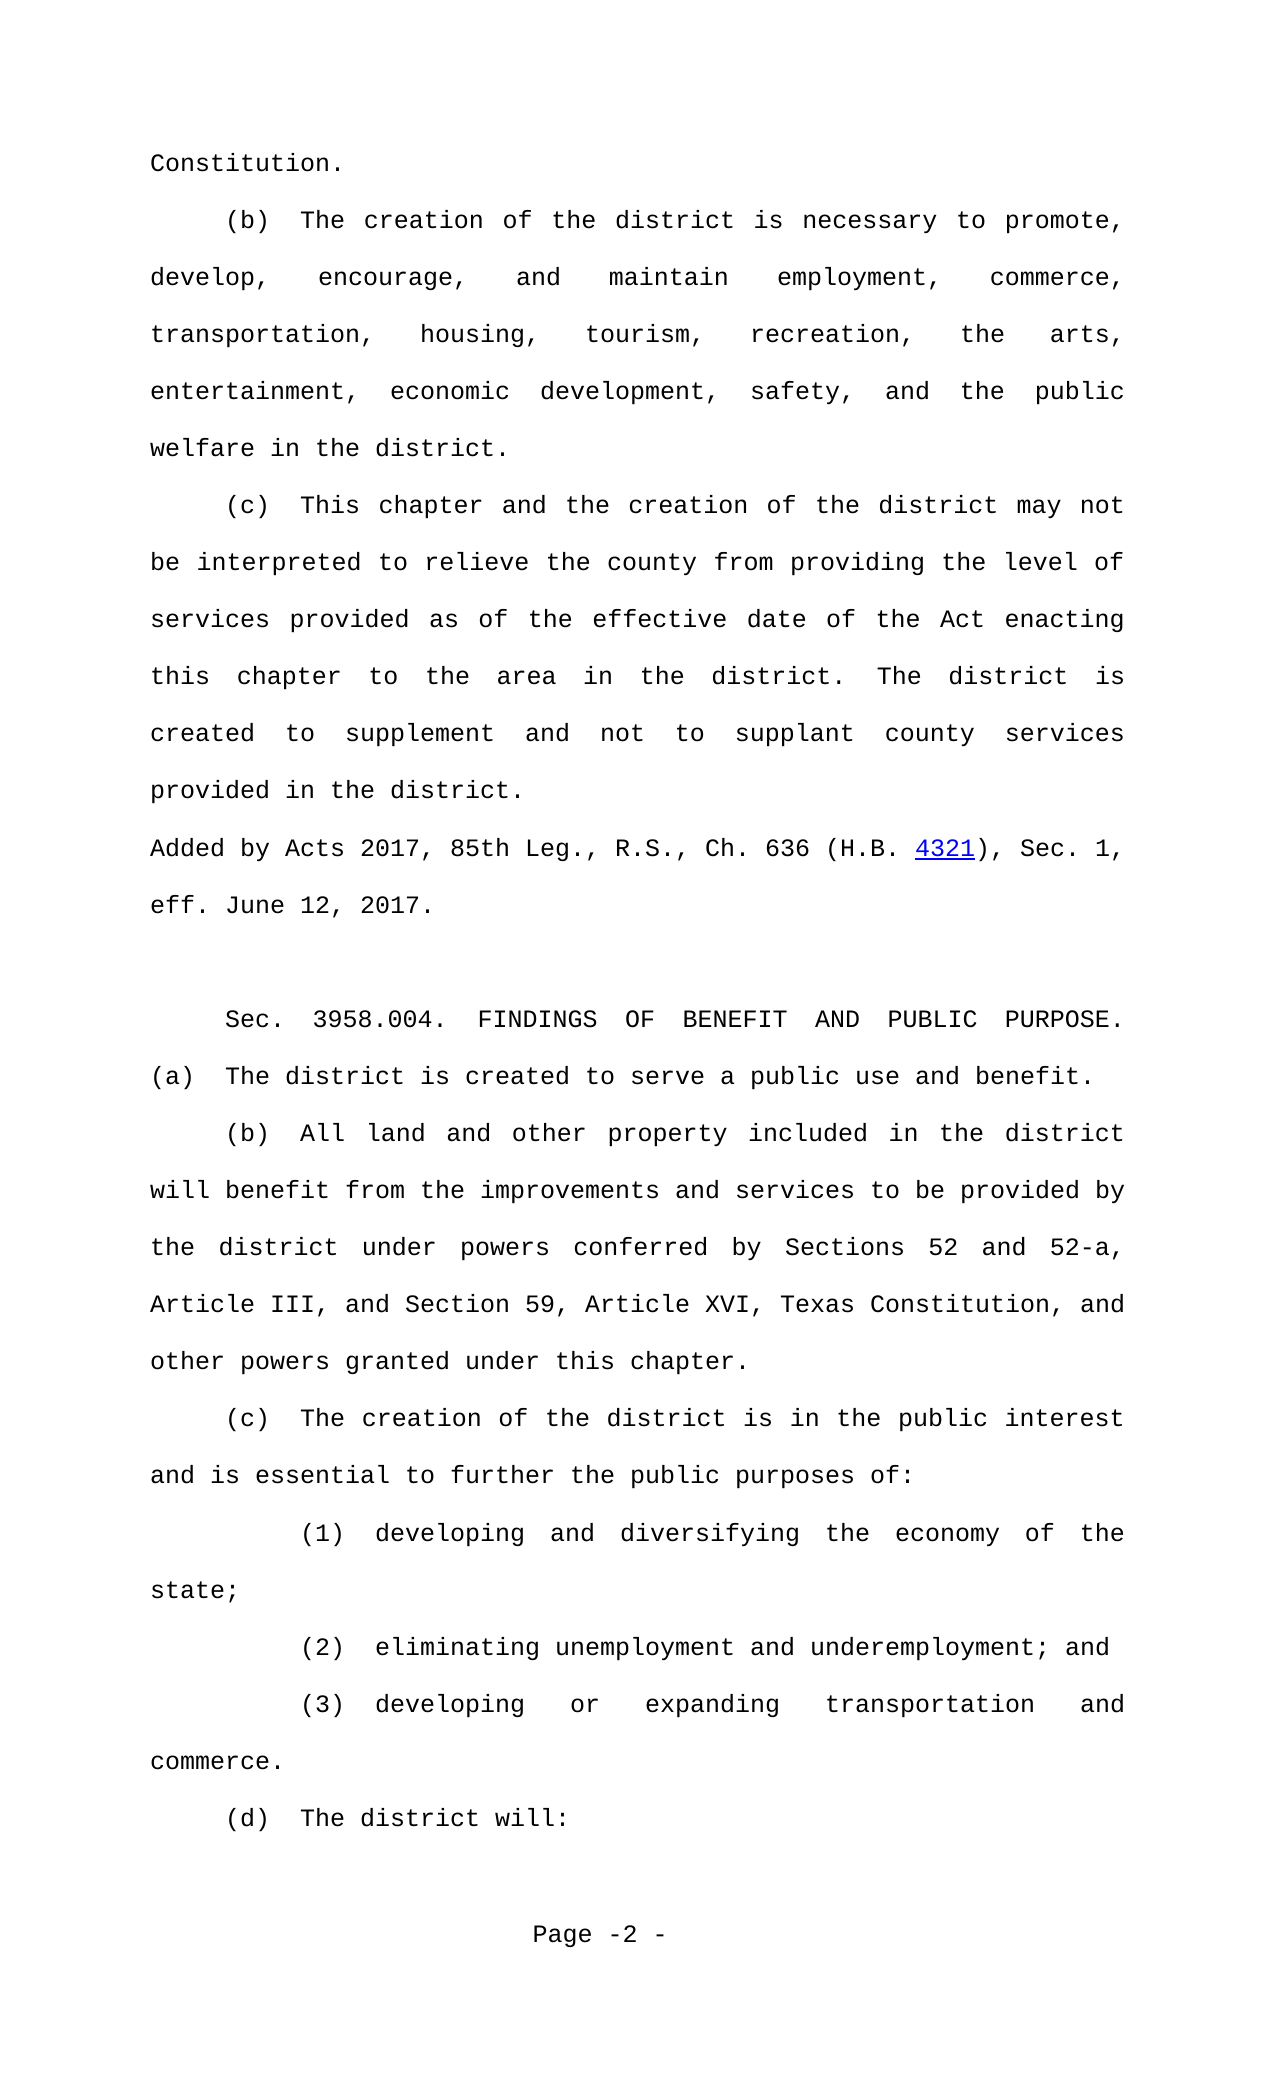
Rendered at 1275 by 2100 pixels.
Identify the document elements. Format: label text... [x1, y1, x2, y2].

text (2) eliminating unemployment and underemployment; and [150, 1634, 1125, 1663]
text (b) All land and other property included in the district will benefit from the improvements and services to be provided by the district under powers conferred by Sections 52 and 52-a, Article III, and Section 59, Article XVI, Texas Constitution, and other powers granted under this chapter. [150, 1120, 1125, 1377]
text Sec. 3958.004. FINDINGS OF BENEFIT AND PUBLIC PURPOSE. (a) The district is created to serve a public use and benefit. [150, 1006, 1125, 1092]
text (c) This chapter and the creation of the district may not be interpreted to relieve the county from providing the level of services provided as of the effective date of the Act enacting this chapter to the area in the district. The district is created to supplement and not to supplant county services provided in the district. [150, 492, 1125, 806]
text (3) developing or expanding transportation and commerce. [150, 1691, 1125, 1777]
text (c) The creation of the district is in the public interest and is essential to further the public purposes of: [150, 1406, 1125, 1491]
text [150, 150, 1125, 178]
text (b) The creation of the district is necessary to promote, develop, encourage, and maintain employment, commerce, transportation, housing, tourism, recreation, the arts, entertainment, economic development, safety, and the public welfare in the district. [150, 207, 1125, 464]
text (1) developing and diversifying the economy of the state; [150, 1520, 1125, 1606]
text Added by Acts 2017, 85th Leg., R.S., Ch. 636 (H.B. 4321), Sec. 1, eff. June 12, 2017. [150, 835, 1125, 921]
text (d) The district will: [150, 1805, 1125, 1834]
